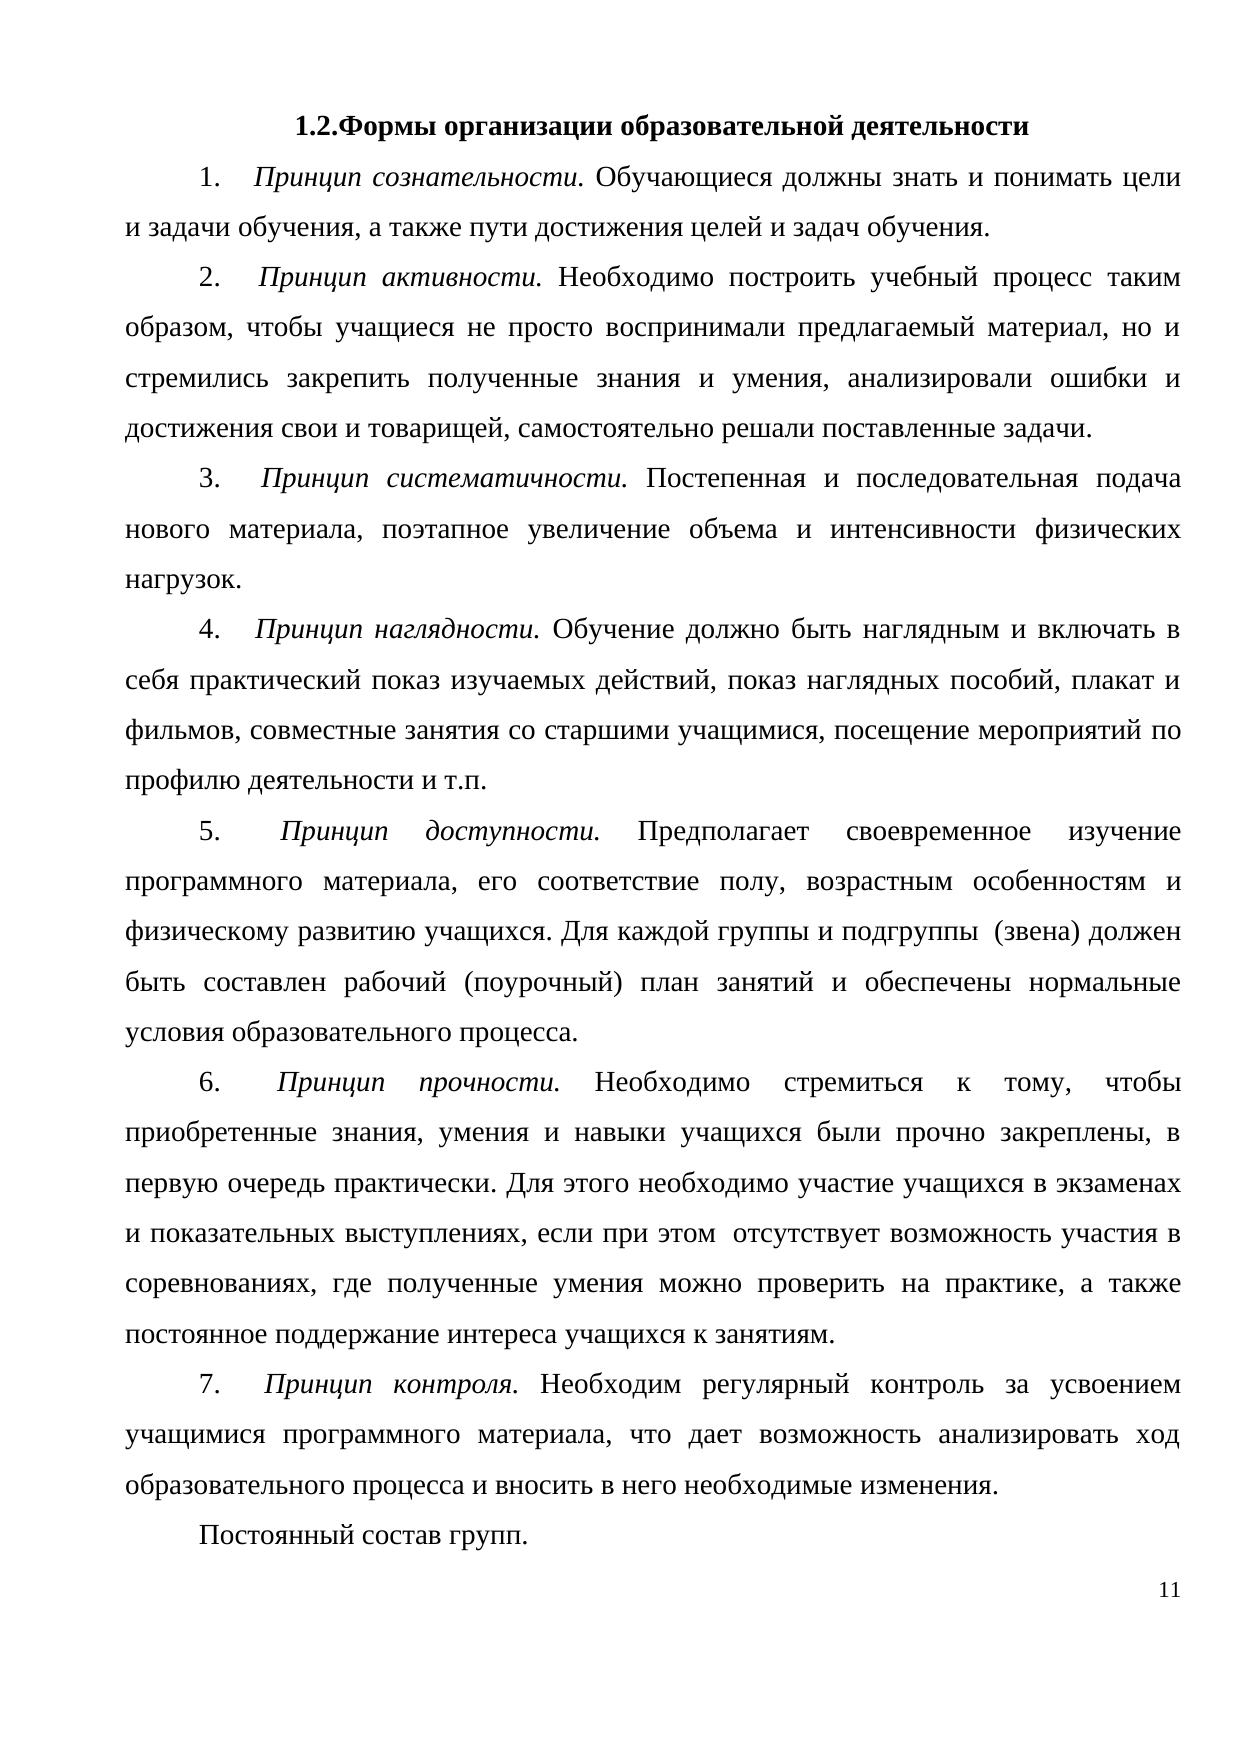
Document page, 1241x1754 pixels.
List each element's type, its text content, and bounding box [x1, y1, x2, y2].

list Постоянный состав групп. [199, 1517, 1181, 1551]
list Принцип прочности. Необходимо стремиться к тому, чтобы приобретенные знания, умения и навыки учащихся были прочно закреплены, в первую очередь практически. Для этого необходимо участие учащихся в экзаменах и показательных выступлениях, если при этом отсутствует возможность участия в соревнованиях, где полученные умения можно проверить на практике, а также постоянное поддержание интереса учащихся к занятиям. [125, 1064, 1182, 1349]
list Принцип наглядности. Обучение должно быть наглядным и включать в себя практический показ изучаемых действий, показ наглядных пособий, плакат и фильмов, совместные занятия со старшими учащимися, посещение мероприятий по профилю деятельности и т.п. [125, 611, 1181, 796]
list Принцип сознательности. Обучающиеся должны знать и понимать цели и задачи обучения, а также пути достижения целей и задач обучения. [125, 159, 1181, 242]
text 1.2.Формы организации образовательной деятельности [125, 108, 1198, 142]
list Принцип активности. Необходимо построить учебный процесс таким образом, чтобы учащиеся не просто воспринимали предлагаемый материал, но и стремились закрепить полученные знания и умения, анализировали ошибки и достижения свои и товарищей, самостоятельно решали поставленные задачи. [125, 259, 1181, 444]
list Принцип систематичности. Постепенная и последовательная подача нового материала, поэтапное увеличение объема и интенсивности физических нагрузок. [125, 461, 1181, 595]
list Принцип контроля. Необходим регулярный контроль за усвоением учащимися программного материала, что дает возможность анализировать ход образовательного процесса и вносить в него необходимые изменения. [125, 1366, 1181, 1500]
list Принцип доступности. Предполагает своевременное изучение программного материала, его соответствие полу, возрастным особенностям и физическому развитию учащихся. Для каждой группы и подгруппы (звена) должен быть составлен рабочий (поурочный) план занятий и обеспечены нормальные условия образовательного процесса. [125, 813, 1182, 1047]
